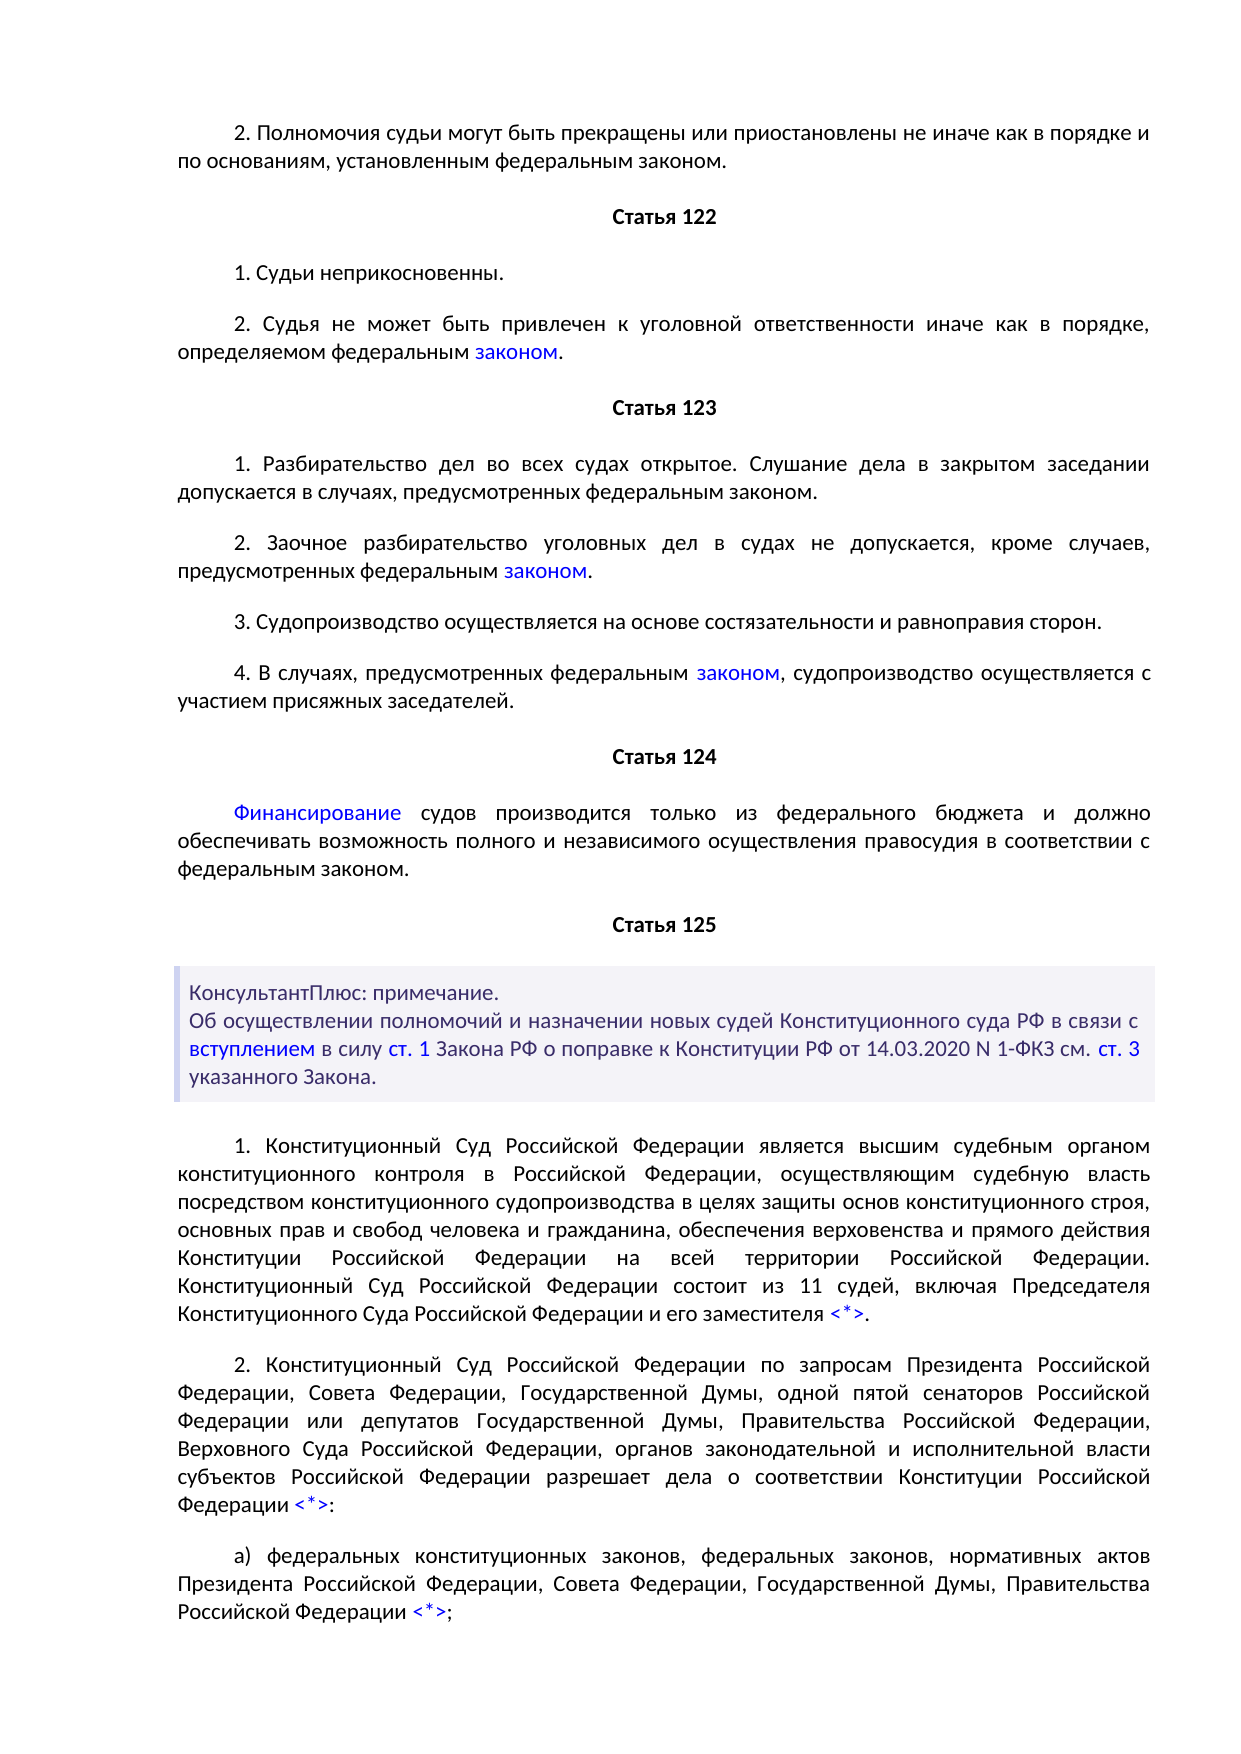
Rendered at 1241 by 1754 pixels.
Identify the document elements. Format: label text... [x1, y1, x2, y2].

text 1. Разбирательство дел во всех судах открытое. Слушание дела в закрытом заседании допускается в случаях, предусмотренных федеральным законом. [177, 449, 1152, 505]
text Финансирование судов производится только из федерального бюджета и должно обеспечивать возможность полного и независимого осуществления правосудия в соответствии с федеральным законом. [177, 798, 1152, 882]
title Статья 124 [177, 742, 1152, 770]
title Статья 122 [177, 202, 1152, 230]
text 3. Судопроизводство осуществляется на основе состязательности и равноправия сторон. [177, 607, 1152, 635]
text 2. Полномочия судьи могут быть прекращены или приостановлены не иначе как в порядке и по основаниям, установленным федеральным законом. [177, 118, 1152, 174]
text а) федеральных конституционных законов, федеральных законов, нормативных актов Президента Российской Федерации, Совета Федерации, Государственной Думы, Правительства Российской Федерации <*>; [177, 1541, 1152, 1625]
text 2. Заочное разбирательство уголовных дел в судах не допускается, кроме случаев, предусмотренных федеральным законом. [177, 528, 1152, 584]
title Статья 123 [177, 393, 1152, 421]
table_header КонсультантПлюс: примечание. Об осуществлении полномочий и назначении новых судей Конституционного суда РФ в связи с вступлением в силу ст. 1 Закона РФ о поправке к Конституции РФ от 14.03.2020 N 1-ФКЗ см. ст. 3 указанного Закона. [180, 966, 1149, 1102]
text 1. Конституционный Суд Российской Федерации является высшим судебным органом конституционного контроля в Российской Федерации, осуществляющим судебную власть посредством конституционного судопроизводства в целях защиты основ конституционного строя, основных прав и свобод человека и гражданина, обеспечения верховенства и прямого действия Конституции Российской Федерации на всей территории Российской Федерации. Конституционный Суд Российской Федерации состоит из 11 судей, включая Председателя Конституционного Суда Российской Федерации и его заместителя <*>. [177, 1131, 1152, 1327]
text 4. В случаях, предусмотренных федеральным законом, судопроизводство осуществляется с участием присяжных заседателей. [177, 658, 1152, 714]
text 1. Судьи неприкосновенны. [177, 258, 1152, 286]
title Статья 125 [177, 910, 1152, 938]
text 2. Судья не может быть привлечен к уголовной ответственности иначе как в порядке, определяемом федеральным законом. [177, 309, 1152, 365]
text 2. Конституционный Суд Российской Федерации по запросам Президента Российской Федерации, Совета Федерации, Государственной Думы, одной пятой сенаторов Российской Федерации или депутатов Государственной Думы, Правительства Российской Федерации, Верховного Суда Российской Федерации, органов законодательной и исполнительной власти субъектов Российской Федерации разрешает дела о соответствии Конституции Российской Федерации <*>: [177, 1350, 1152, 1518]
